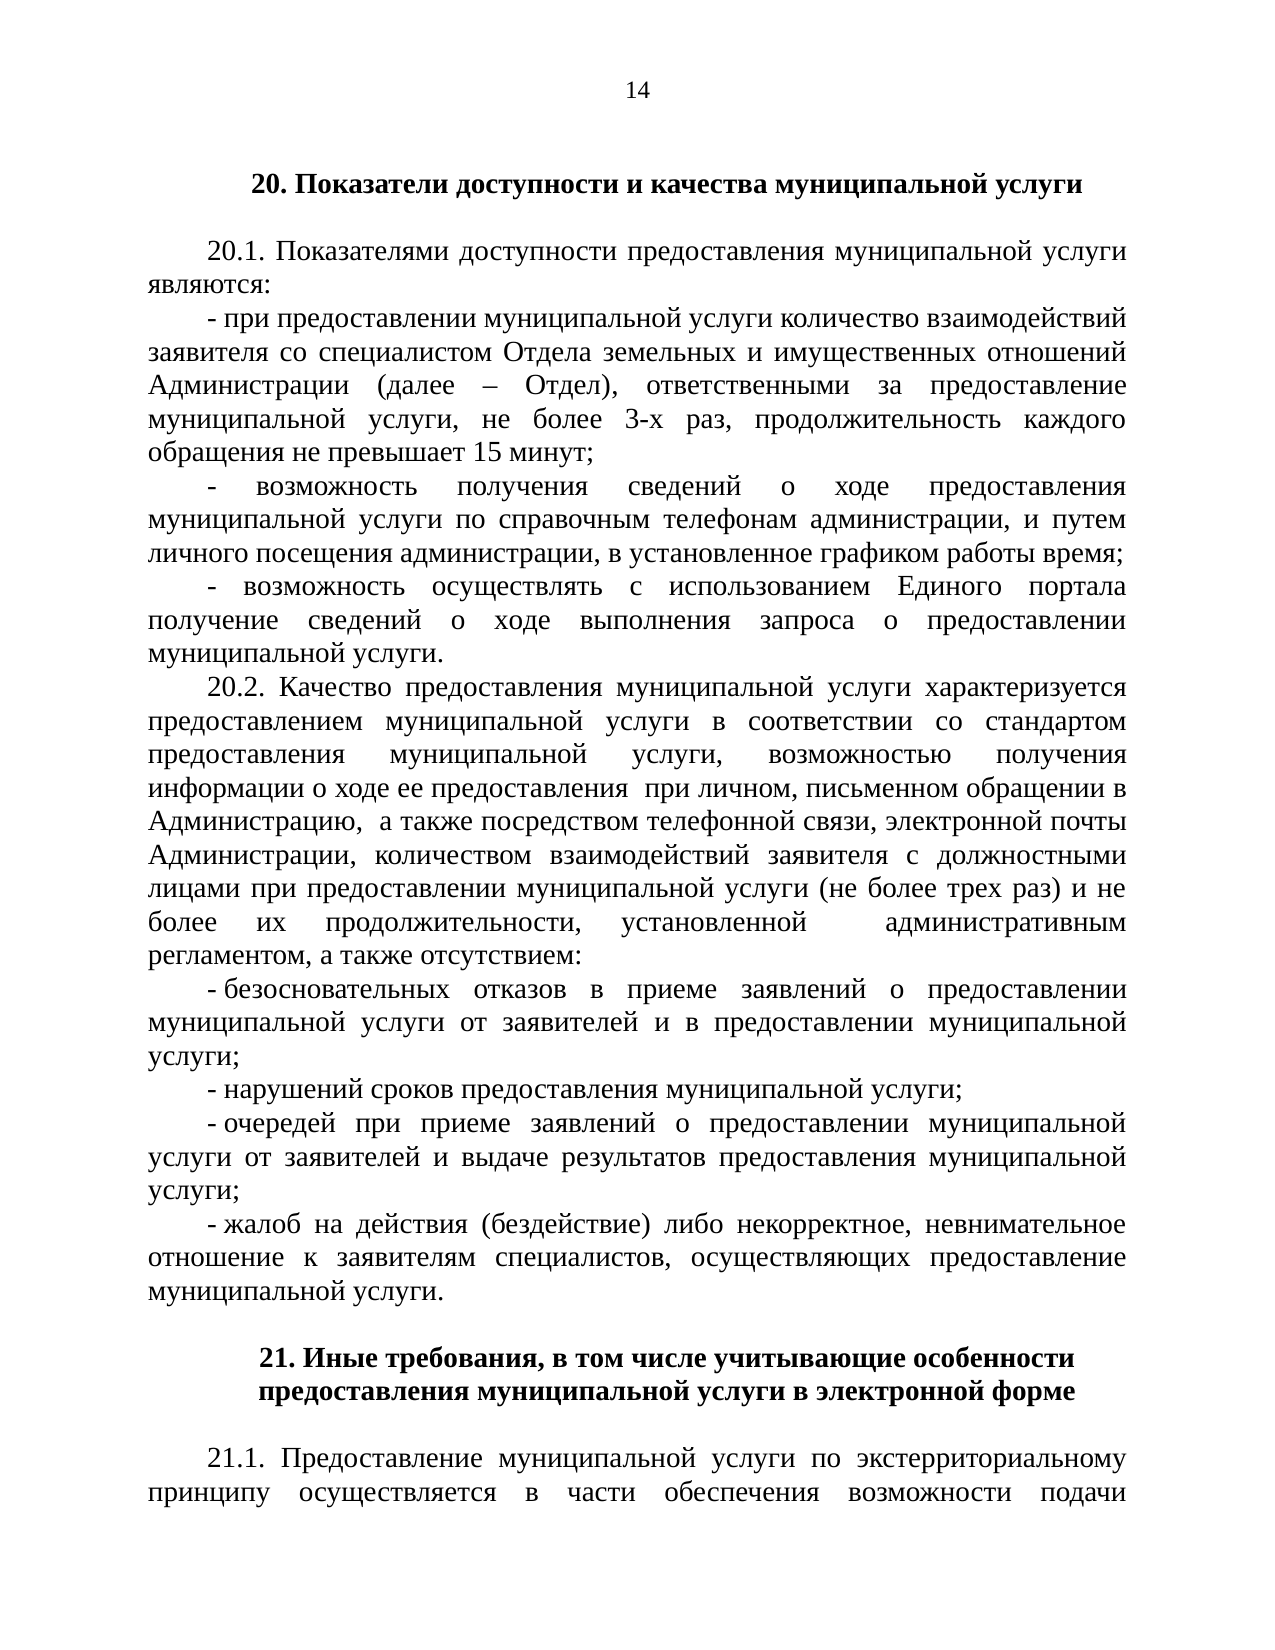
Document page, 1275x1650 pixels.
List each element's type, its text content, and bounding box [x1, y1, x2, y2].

text - жалоб на действия (бездействие) либо некорректное, невнимательное отношение к заявителям специалистов, осуществляющих предоставление муниципальной услуги. [148, 1206, 1127, 1306]
text - безосновательных отказов в приеме заявлений о предоставлении муниципальной услуги от заявителей и в предоставлении муниципальной услуги; [148, 971, 1127, 1072]
text предоставления муниципальной услуги в электронной форме [148, 1373, 1127, 1407]
text - очередей при приеме заявлений о предоставлении муниципальной услуги от заявителей и выдаче результатов предоставления муниципальной услуги; [148, 1105, 1127, 1206]
text - при предоставлении муниципальной услуги количество взаимодействий заявителя со специалистом Отдела земельных и имущественных отношений Администрации (далее – Отдел), ответственными за предоставление муниципальной услуги, не более 3-х раз, продолжительность каждого обращения не превышает 15 минут; [148, 300, 1127, 468]
text 20.2. Качество предоставления муниципальной услуги характеризуется предоставлением муниципальной услуги в соответствии со стандартом предоставления муниципальной услуги, возможностью получения информации о ходе ее предоставления при личном, письменном обращении в Администрацию, а также посредством телефонной связи, электронной почты Администрации, количеством взаимодействий заявителя с должностными лицами при предоставлении муниципальной услуги (не более трех раз) и не более их продолжительности, установленной административным регламентом, а также отсутствием: [148, 669, 1127, 971]
text 20. Показатели доступности и качества муниципальной услуги [148, 166, 1127, 199]
text - возможность осуществлять с использованием Единого портала получение сведений о ходе выполнения запроса о предоставлении муниципальной услуги. [148, 568, 1127, 669]
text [148, 1441, 1127, 1508]
text - нарушений сроков предоставления муниципальной услуги; [148, 1072, 1127, 1105]
text 20.1. Показателями доступности предоставления муниципальной услуги являются: [148, 233, 1127, 300]
text 21. Иные требования, в том числе учитывающие особенности [148, 1340, 1127, 1373]
text - возможность получения сведений о ходе предоставления муниципальной услуги по справочным телефонам администрации, и путем личного посещения администрации, в установленное графиком работы время; [148, 468, 1127, 568]
